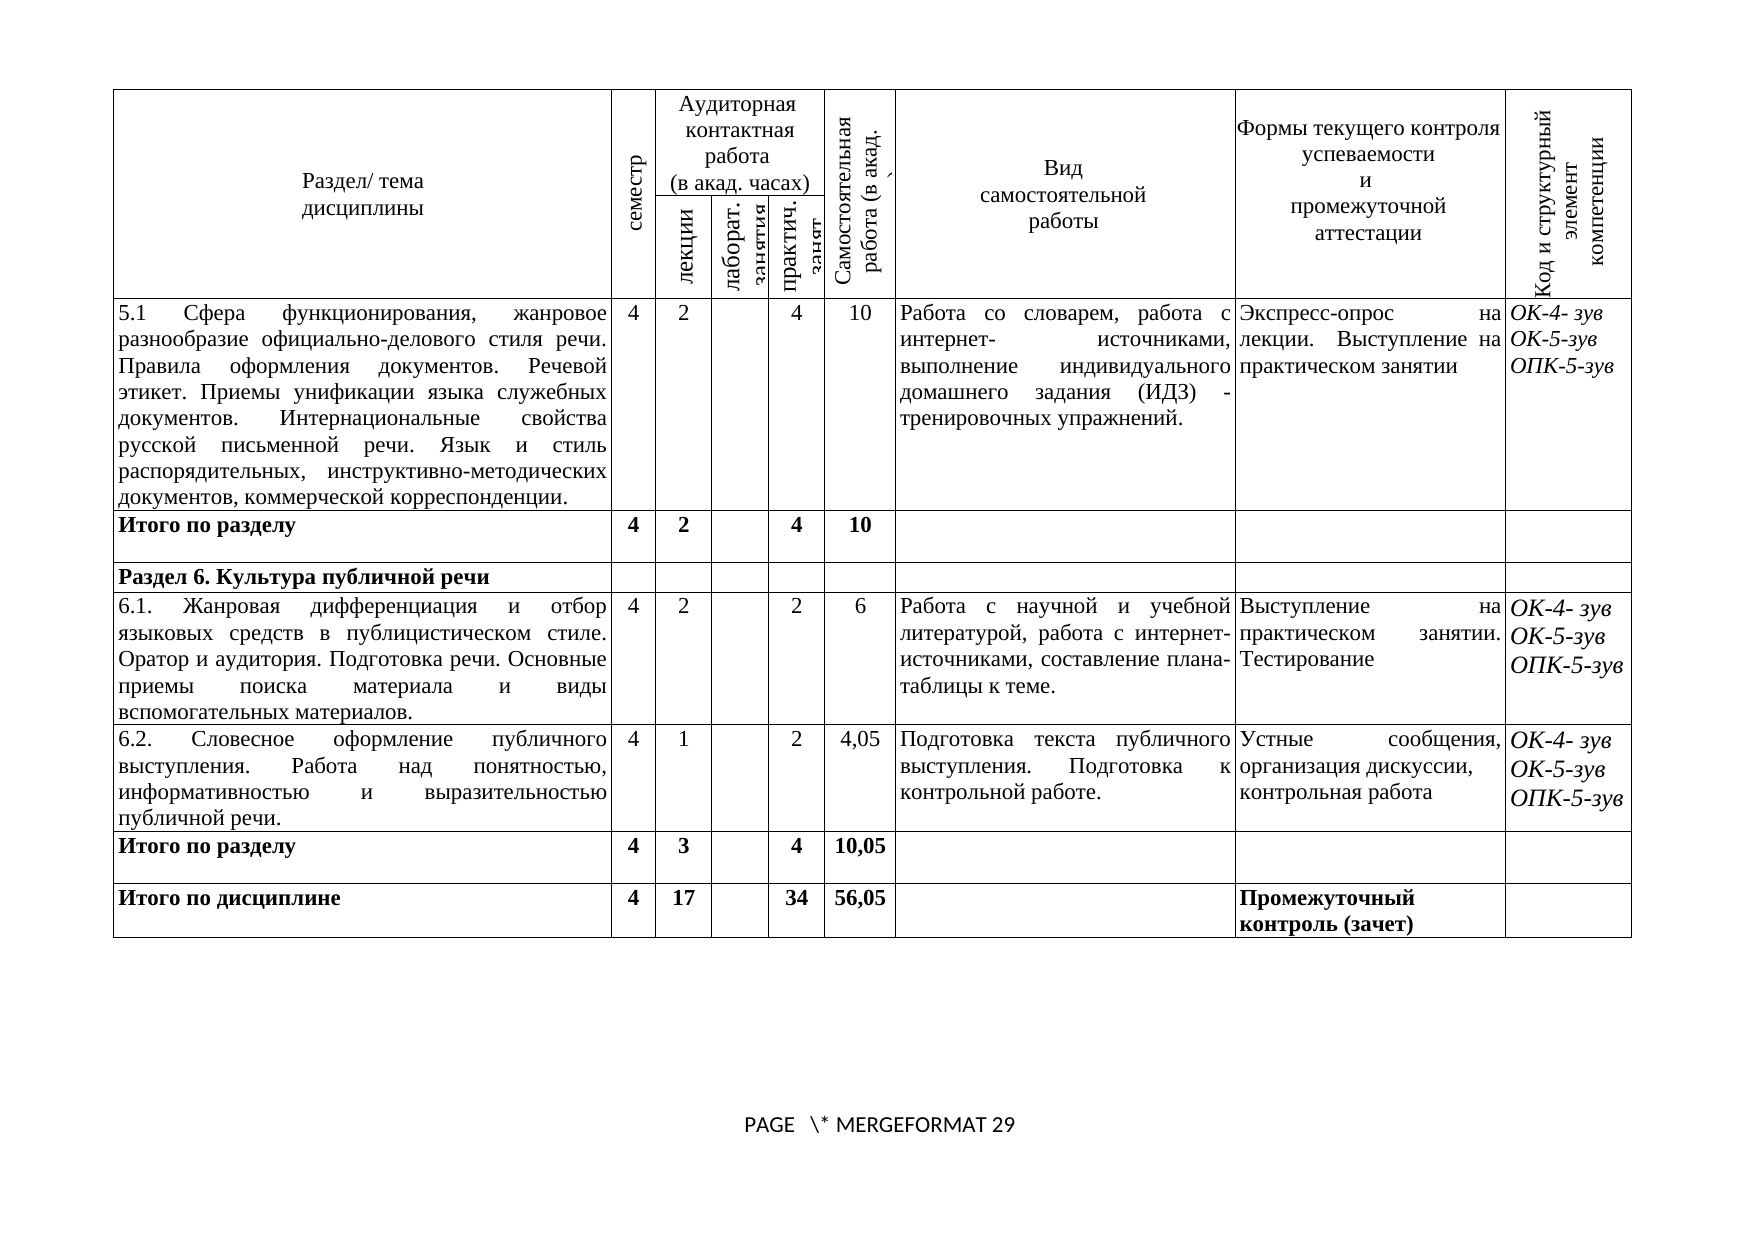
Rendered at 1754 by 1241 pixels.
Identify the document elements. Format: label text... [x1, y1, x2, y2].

table_cell [1506, 884, 1631, 937]
table_cell 1 [656, 725, 711, 831]
table_cell 6.1. Жанровая дифференциация и отбор языковых средств в публицистическом стиле. Оратор и аудитория. Подготовка речи. Основные приемы поиска материала и виды вспомогательных материалов. [114, 593, 611, 724]
table_cell ОК-4- зув ОК-5-зув ОПК-5-зув [1506, 299, 1631, 510]
table_cell [656, 563, 711, 592]
table_cell ОК-4- зув ОК-5-зув ОПК-5-зув [1506, 593, 1631, 724]
table_cell [896, 832, 1235, 883]
table_cell 4 [612, 299, 655, 510]
table_cell 2 [656, 511, 711, 562]
table_cell 2 [656, 299, 711, 510]
table_cell [712, 725, 768, 831]
table_cell [769, 563, 824, 592]
table_cell Итого по разделу [114, 832, 611, 883]
table_cell 5.1 Сфера функционирования, жанровое разнообразие официально-делового стиля речи. Правила оформления документов. Речевой этикет. Приемы унификации языка служебных документов. Интернациональные свойства русской письменной речи. Язык и стиль распорядительных, инструктивно-методических документов, коммерческой корреспонденции. [114, 299, 611, 510]
table_cell 10,05 [825, 832, 895, 883]
table_cell Работа с научной и учебной литературой, работа с интернет- источниками, составление плана-таблицы к теме. [896, 593, 1235, 724]
table_cell 4 [612, 884, 655, 937]
table_cell [712, 832, 768, 883]
table_cell [1506, 563, 1631, 592]
table_cell лаборат. занятия [712, 196, 768, 298]
table_header Аудиторная контактная работа (в акад. часах) [656, 90, 824, 195]
table_cell Итого по дисциплине [114, 884, 611, 937]
table_cell [612, 563, 655, 592]
table_cell Промежуточный контроль (зачет) [1236, 884, 1505, 937]
table_cell Итого по разделу [114, 511, 611, 562]
table_header Самостоятельная работа (в акад. часах) [825, 90, 895, 298]
table_cell 4 [769, 511, 824, 562]
table_cell Подготовка текста публичного выступления. Подготовка к контрольной работе. [896, 725, 1235, 831]
table_cell 10 [825, 511, 895, 562]
table_cell Выступление на практическом занятии. Тестирование [1236, 593, 1505, 724]
table_cell [712, 299, 768, 510]
table_cell Работа со словарем, работа с интернет- источниками, выполнение индивидуального домашнего задания (ИДЗ) - тренировочных упражнений. [896, 299, 1235, 510]
table_cell 4,05 [825, 725, 895, 831]
table_cell Раздел 6. Культура публичной речи [114, 563, 611, 592]
table_cell [712, 593, 768, 724]
table_cell 2 [769, 725, 824, 831]
table_header Вид самостоятельной работы [896, 90, 1235, 298]
table_cell 34 [769, 884, 824, 937]
table_header семестр [612, 90, 655, 298]
table_cell [712, 563, 768, 592]
table_cell 4 [612, 725, 655, 831]
table_cell [712, 884, 768, 937]
table_cell 4 [769, 299, 824, 510]
table_cell [1506, 832, 1631, 883]
table_cell Устные сообщения, организация дискуссии, контрольная работа [1236, 725, 1505, 831]
table_cell 4 [612, 832, 655, 883]
table_cell [1236, 511, 1505, 562]
table_cell [896, 884, 1235, 937]
table_cell 4 [612, 593, 655, 724]
table_header Раздел/ тема дисциплины [114, 90, 611, 298]
table_cell [825, 563, 895, 592]
table_cell [896, 511, 1235, 562]
table_cell Экспресс-опрос на лекции. Выступление на практическом занятии [1236, 299, 1505, 510]
table_cell [1236, 563, 1505, 592]
table_cell 4 [769, 832, 824, 883]
table_cell ОК-4- зув ОК-5-зув ОПК-5-зув [1506, 725, 1631, 831]
table_cell 2 [769, 593, 824, 724]
table_cell лекции [656, 196, 711, 298]
table_cell практич. занят [769, 196, 824, 298]
table_cell 6 [825, 593, 895, 724]
table_cell 56,05 [825, 884, 895, 937]
table_cell [896, 563, 1235, 592]
table_cell 4 [612, 511, 655, 562]
table_cell 6.2. Словесное оформление публичного выступления. Работа над понятностью, информативностью и выразительностью публичной речи. [114, 725, 611, 831]
table_cell 3 [656, 832, 711, 883]
table_header Формы текущего контроля успеваемости и промежуточной аттестации [1236, 90, 1505, 298]
table_cell [1506, 511, 1631, 562]
table_cell [712, 511, 768, 562]
table_header Код и структурный элемент компетенции [1506, 90, 1631, 298]
table_cell 17 [656, 884, 711, 937]
table_cell 2 [656, 593, 711, 724]
table_cell 10 [825, 299, 895, 510]
table_cell [1236, 832, 1505, 883]
